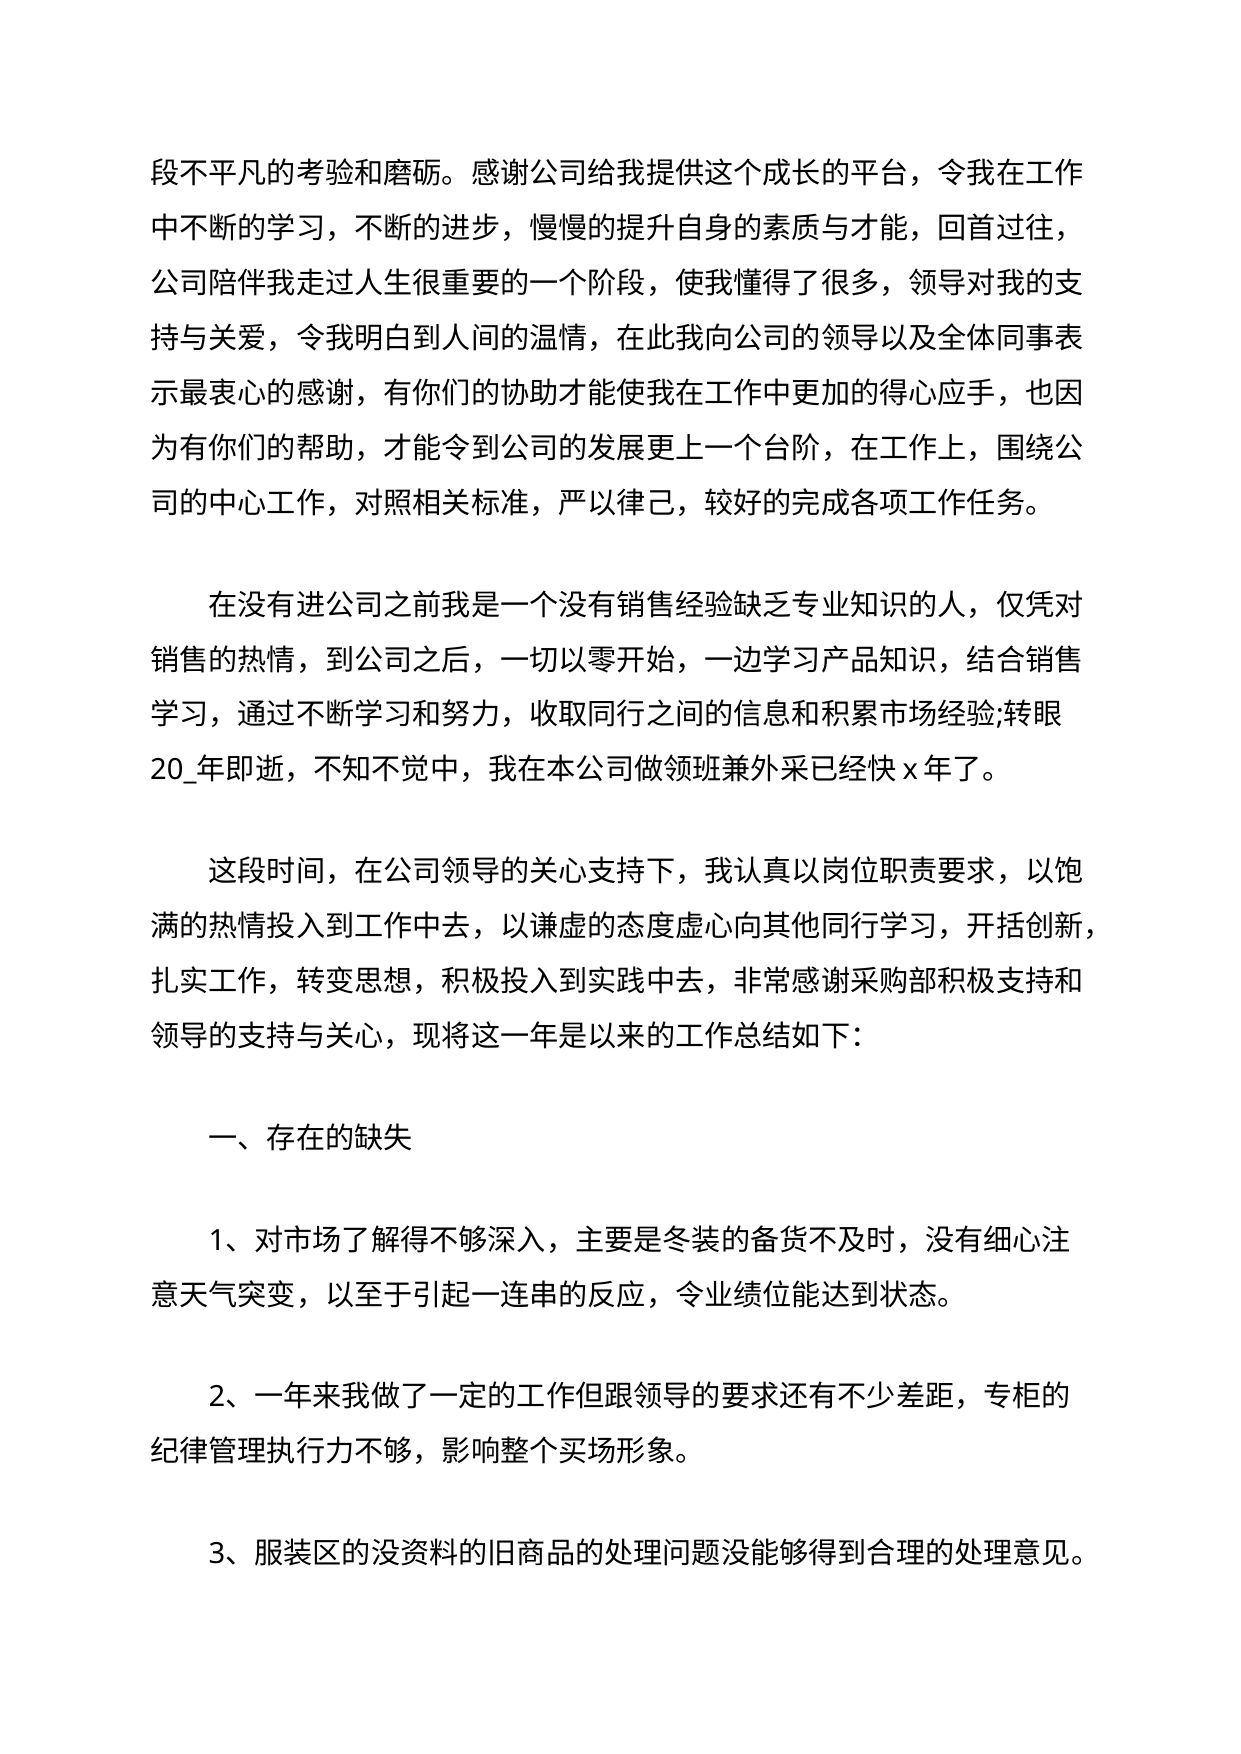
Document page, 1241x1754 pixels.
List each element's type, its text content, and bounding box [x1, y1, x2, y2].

text 这段时间，在公司领导的关心支持下，我认真以岗位职责要求，以饱满的热情投入到工作中去，以谦虚的态度虚心向其他同行学习，开括创新，扎实工作，转变思想，积极投入到实践中去，非常感谢采购部积极支持和领导的支持与关心，现将这一年是以来的工作总结如下： [150, 848, 1090, 1055]
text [150, 1530, 1090, 1572]
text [150, 150, 1090, 522]
text 一、存在的缺失 [150, 1114, 1090, 1157]
text 2、一年来我做了一定的工作但跟领导的要求还有不少差距，专柜的纪律管理执行力不够，影响整个买场形象。 [150, 1373, 1090, 1470]
text 1、对市场了解得不够深入，主要是冬装的备货不及时，没有细心注意天气突变，以至于引起一连串的反应，令业绩位能达到状态。 [150, 1216, 1090, 1313]
text 在没有进公司之前我是一个没有销售经验缺乏专业知识的人，仅凭对销售的热情，到公司之后，一切以零开始，一边学习产品知识，结合销售学习，通过不断学习和努力，收取同行之间的信息和积累市场经验;转眼20_年即逝，不知不觉中，我在本公司做领班兼外采已经快x年了。 [150, 581, 1090, 788]
